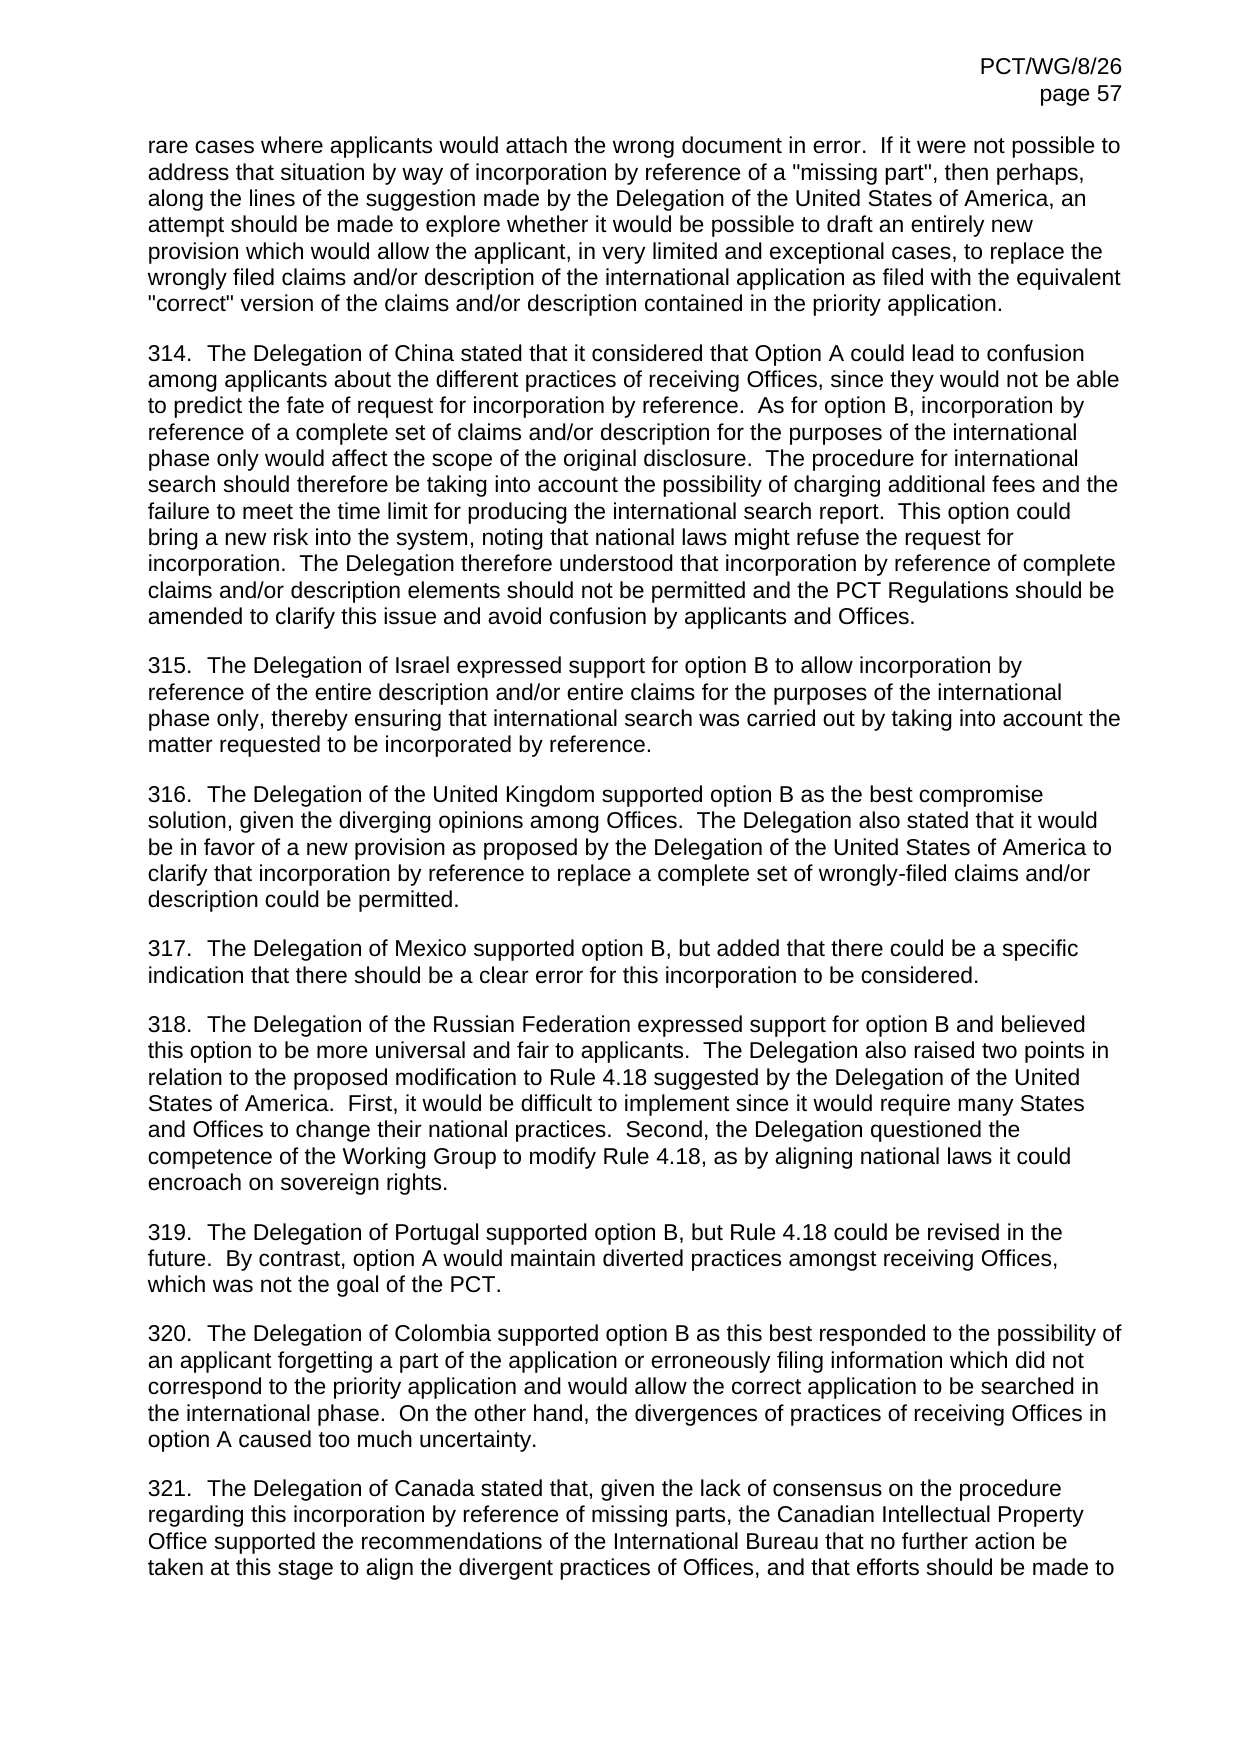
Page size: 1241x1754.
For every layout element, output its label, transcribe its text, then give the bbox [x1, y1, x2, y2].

text The Delegation of the United Kingdom supported option B as the best compromise solution, given the diverging opinions among Offices. The Delegation also stated that it would be in favor of a new provision as proposed by the Delegation of the United States of America to clarify that incorporation by reference to replace a complete set of wrongly-filed claims and/or description could be permitted. [148, 781, 1122, 912]
text The Delegation of Israel expressed support for option B to allow incorporation by reference of the entire description and/or entire claims for the purposes of the international phase only, thereby ensuring that international search was carried out by taking into account the matter requested to be incorporated by reference. [148, 652, 1122, 758]
text The Delegation of Portugal supported option B, but Rule 4.18 could be revised in the future. By contrast, option A would maintain diverted practices amongst receiving Offices, which was not the goal of the PCT. [148, 1218, 1122, 1297]
text The Delegation of Mexico supported option B, but added that there could be a specific indication that there should be a clear error for this incorporation to be considered. [148, 935, 1122, 988]
text The Delegation of Colombia supported option B as this best responded to the possibility of an applicant forgetting a part of the application or erroneously filing information which did not correspond to the priority application and would allow the correct application to be searched in the international phase. On the other hand, the divergences of practices of receiving Offices in option A caused too much uncertainty. [148, 1320, 1122, 1452]
text The Delegation of China stated that it considered that Option A could lead to confusion among applicants about the different practices of receiving Offices, since they would not be able to predict the fate of request for incorporation by reference. As for option B, incorporation by reference of a complete set of claims and/or description for the purposes of the international phase only would affect the scope of the original disclosure. The procedure for international search should therefore be taking into account the possibility of charging additional fees and the failure to meet the time limit for producing the international search report. This option could bring a new risk into the system, noting that national laws might refuse the request for incorporation. The Delegation therefore understood that incorporation by reference of complete claims and/or description elements should not be permitted and the PCT Regulations should be amended to clarify this issue and avoid confusion by applicants and Offices. [148, 339, 1122, 629]
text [148, 1475, 1122, 1581]
text The Delegation of the Russian Federation expressed support for option B and believed this option to be more universal and fair to applicants. The Delegation also raised two points in relation to the proposed modification to Rule 4.18 suggested by the Delegation of the United States of America. First, it would be difficult to implement since it would require many States and Offices to change their national practices. Second, the Delegation questioned the competence of the Working Group to modify Rule 4.18, as by aligning national laws it could encroach on sovereign rights. [148, 1011, 1122, 1196]
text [148, 132, 1122, 317]
